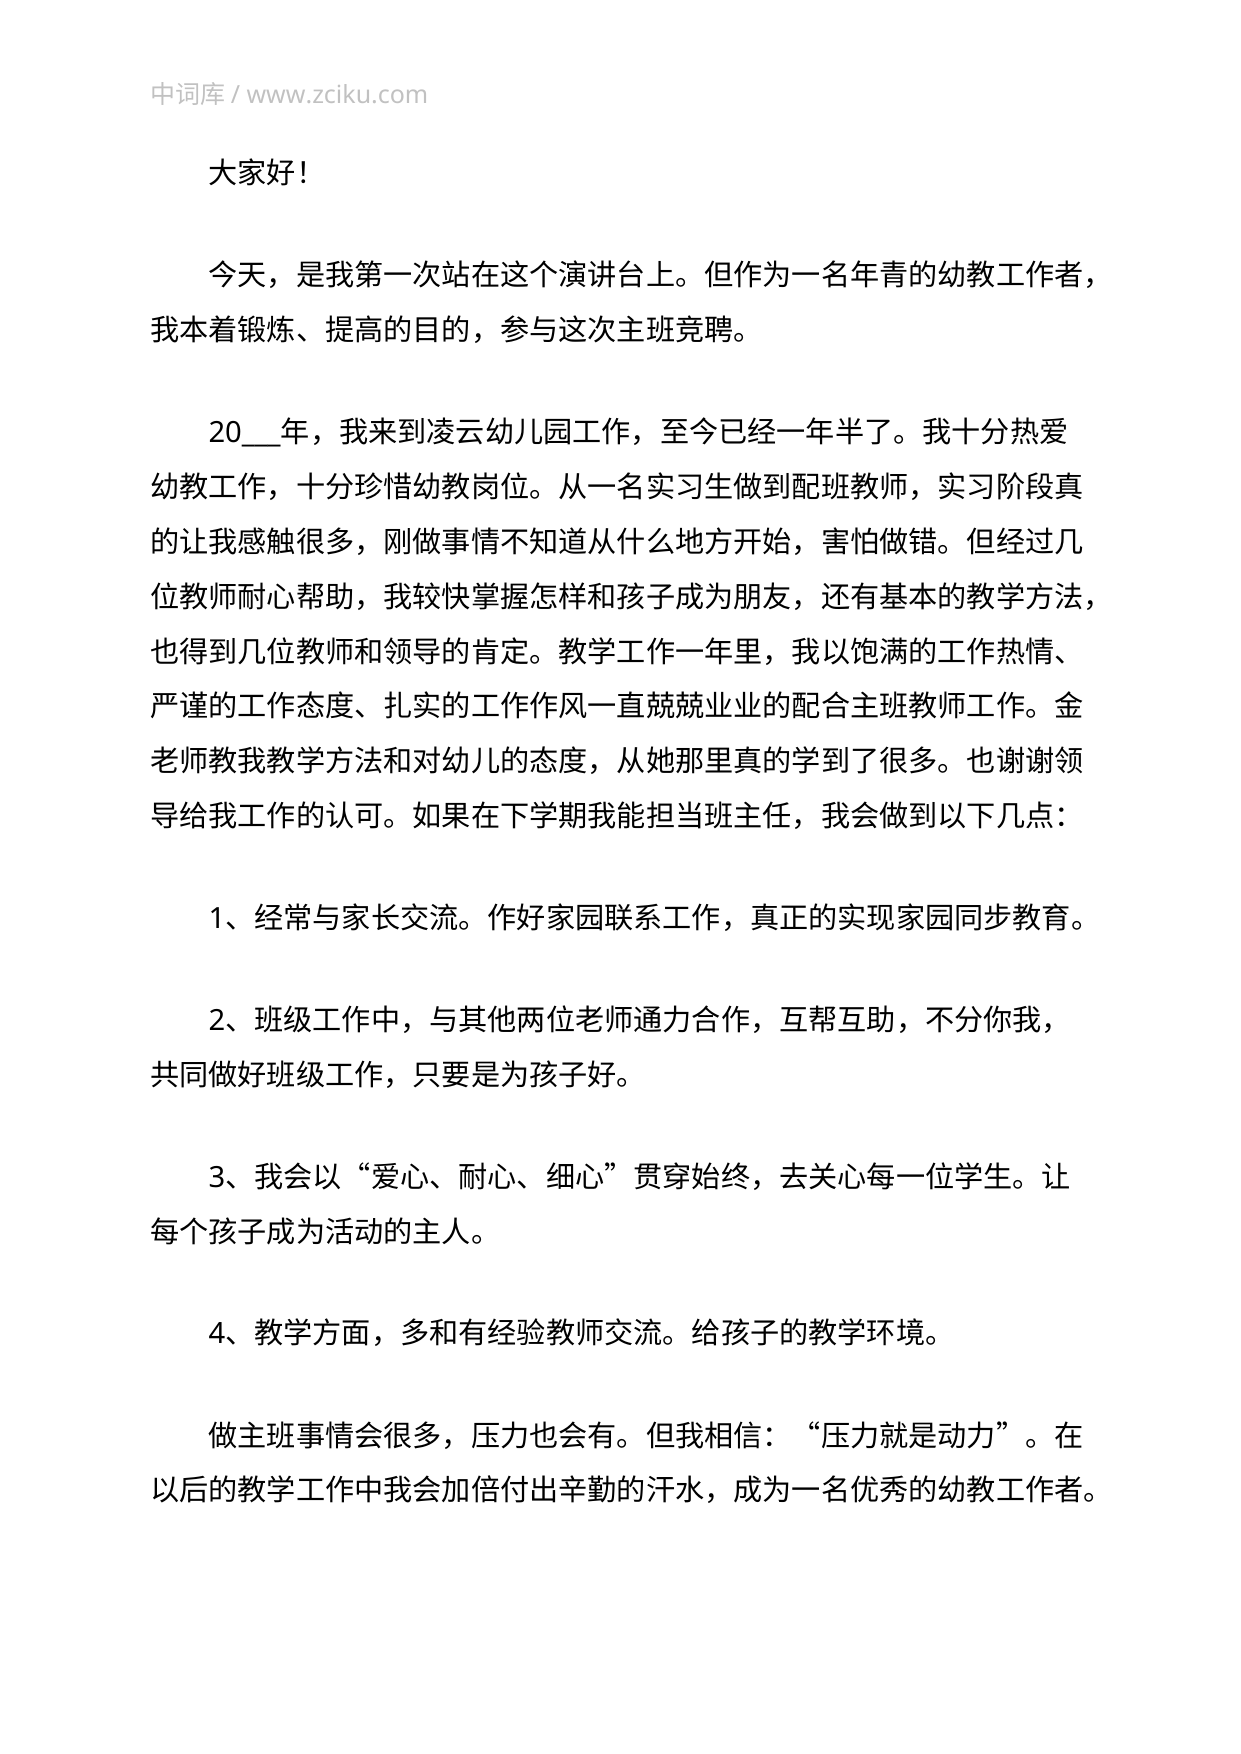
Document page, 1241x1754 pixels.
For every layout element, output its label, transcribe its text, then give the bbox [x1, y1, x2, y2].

text 做主班事情会很多，压力也会有。但我相信：“压力就是动力”。在以后的教学工作中我会加倍付出辛勤的汗水，成为一名优秀的幼教工作者。 [150, 1412, 1090, 1509]
text 20___年，我来到凌云幼儿园工作，至今已经一年半了。我十分热爱幼教工作，十分珍惜幼教岗位。从一名实习生做到配班教师，实习阶段真的让我感触很多，刚做事情不知道从什么地方开始，害怕做错。但经过几位教师耐心帮助，我较快掌握怎样和孩子成为朋友，还有基本的教学方法，也得到几位教师和领导的肯定。教学工作一年里，我以饱满的工作热情、严谨的工作态度、扎实的工作作风一直兢兢业业的配合主班教师工作。金老师教我教学方法和对幼儿的态度，从她那里真的学到了很多。也谢谢领导给我工作的认可。如果在下学期我能担当班主任，我会做到以下几点： [150, 408, 1090, 835]
text 3、我会以“爱心、耐心、细心”贯穿始终，去关心每一位学生。让每个孩子成为活动的主人。 [150, 1153, 1090, 1251]
text 4、教学方面，多和有经验教师交流。给孩子的教学环境。 [150, 1310, 1090, 1352]
text 今天，是我第一次站在这个演讲台上。但作为一名年青的幼教工作者，我本着锻炼、提高的目的，参与这次主班竞聘。 [150, 252, 1090, 349]
text 2、班级工作中，与其他两位老师通力合作，互帮互助，不分你我，共同做好班级工作，只要是为孩子好。 [150, 997, 1090, 1094]
text 大家好！ [150, 150, 1090, 192]
text 1、经常与家长交流。作好家园联系工作，真正的实现家园同步教育。 [150, 894, 1090, 937]
